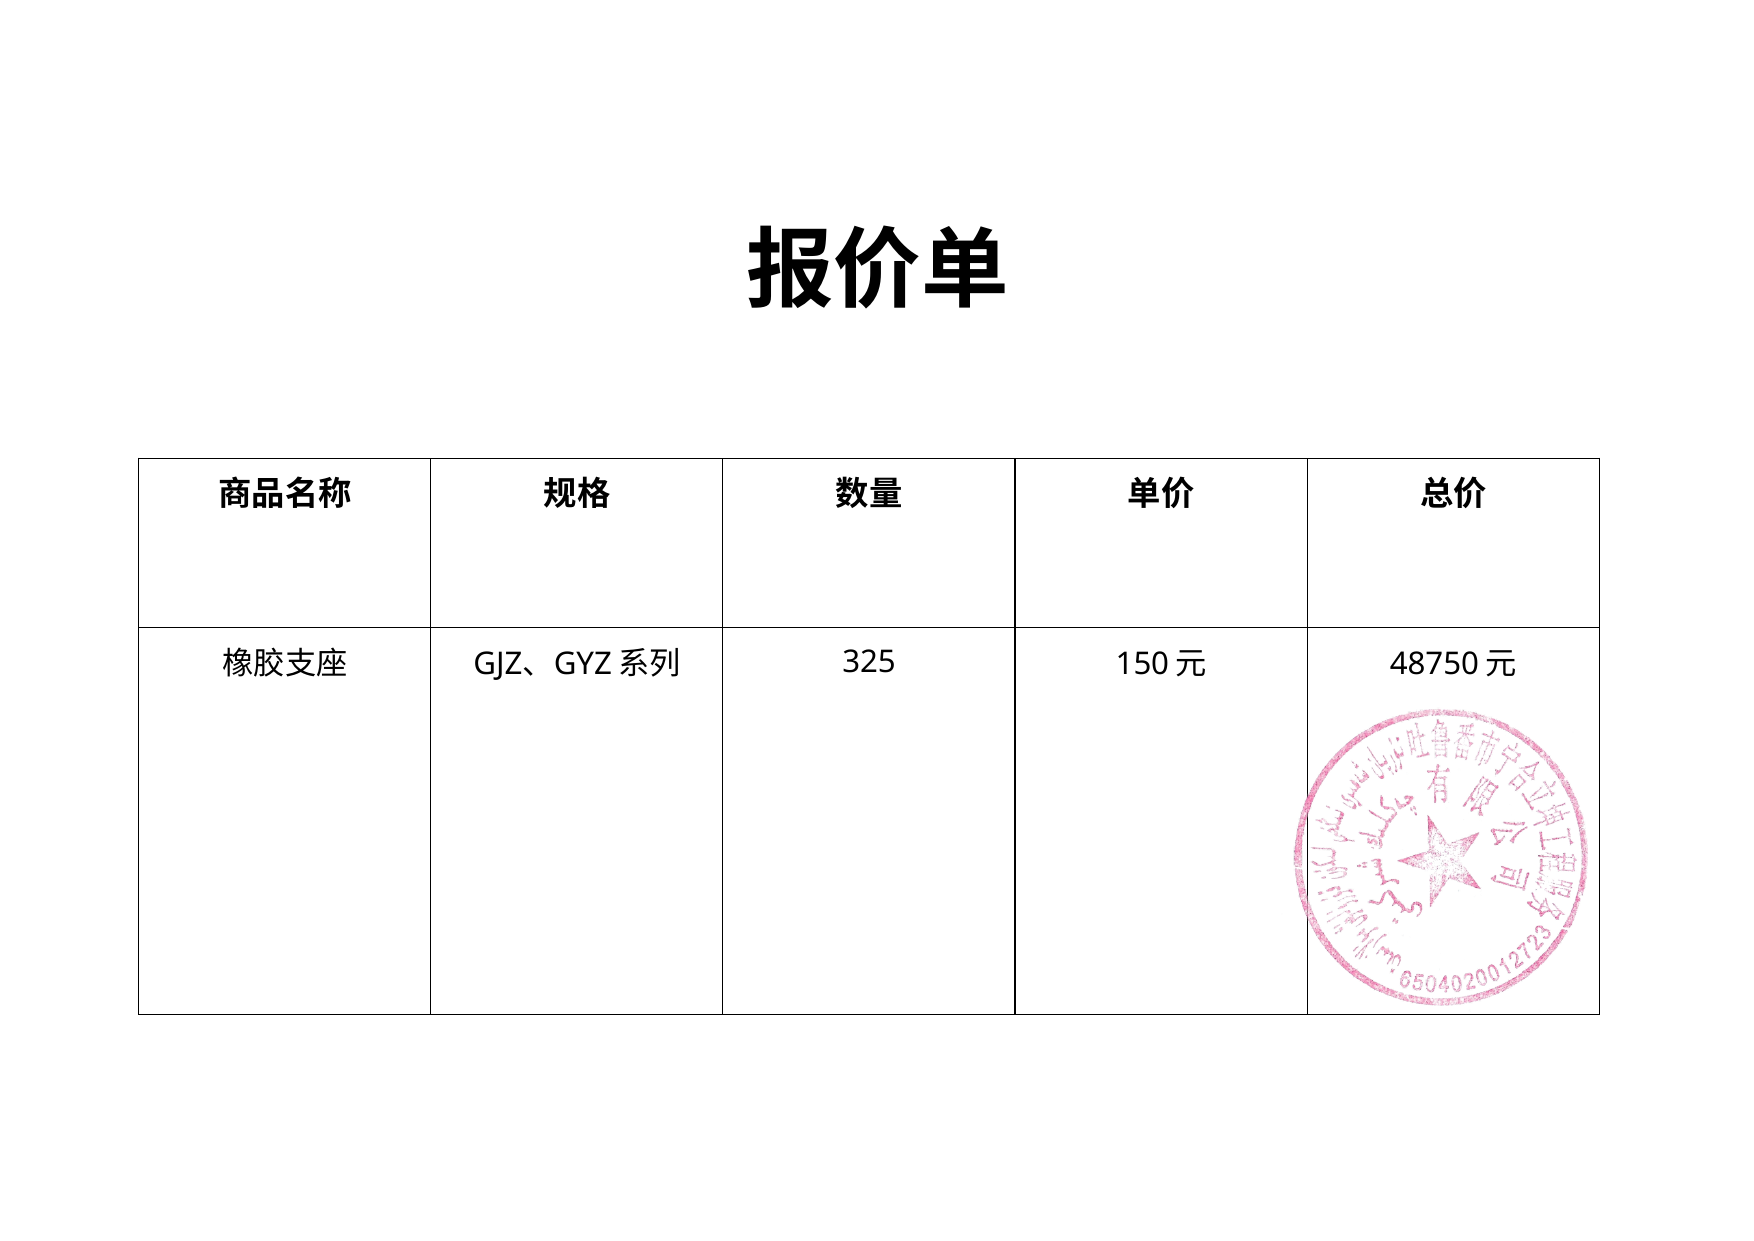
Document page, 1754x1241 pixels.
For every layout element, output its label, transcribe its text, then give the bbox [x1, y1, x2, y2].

table_header 数量 [723, 459, 1014, 627]
picture [1281, 699, 1596, 1014]
text 报价单 [150, 198, 1604, 328]
table_cell GJZ、GYZ系列 [431, 628, 722, 1014]
table_header 规格 [431, 459, 722, 627]
table_header 单价 [1016, 459, 1307, 627]
table_header 总价 [1308, 459, 1599, 627]
table_cell 48750元 [1308, 628, 1599, 1014]
table_header 商品名称 [139, 459, 430, 627]
table_cell 325 [723, 628, 1014, 1014]
table_cell 150元 [1016, 628, 1307, 1014]
table_cell 橡胶支座 [139, 628, 430, 1014]
